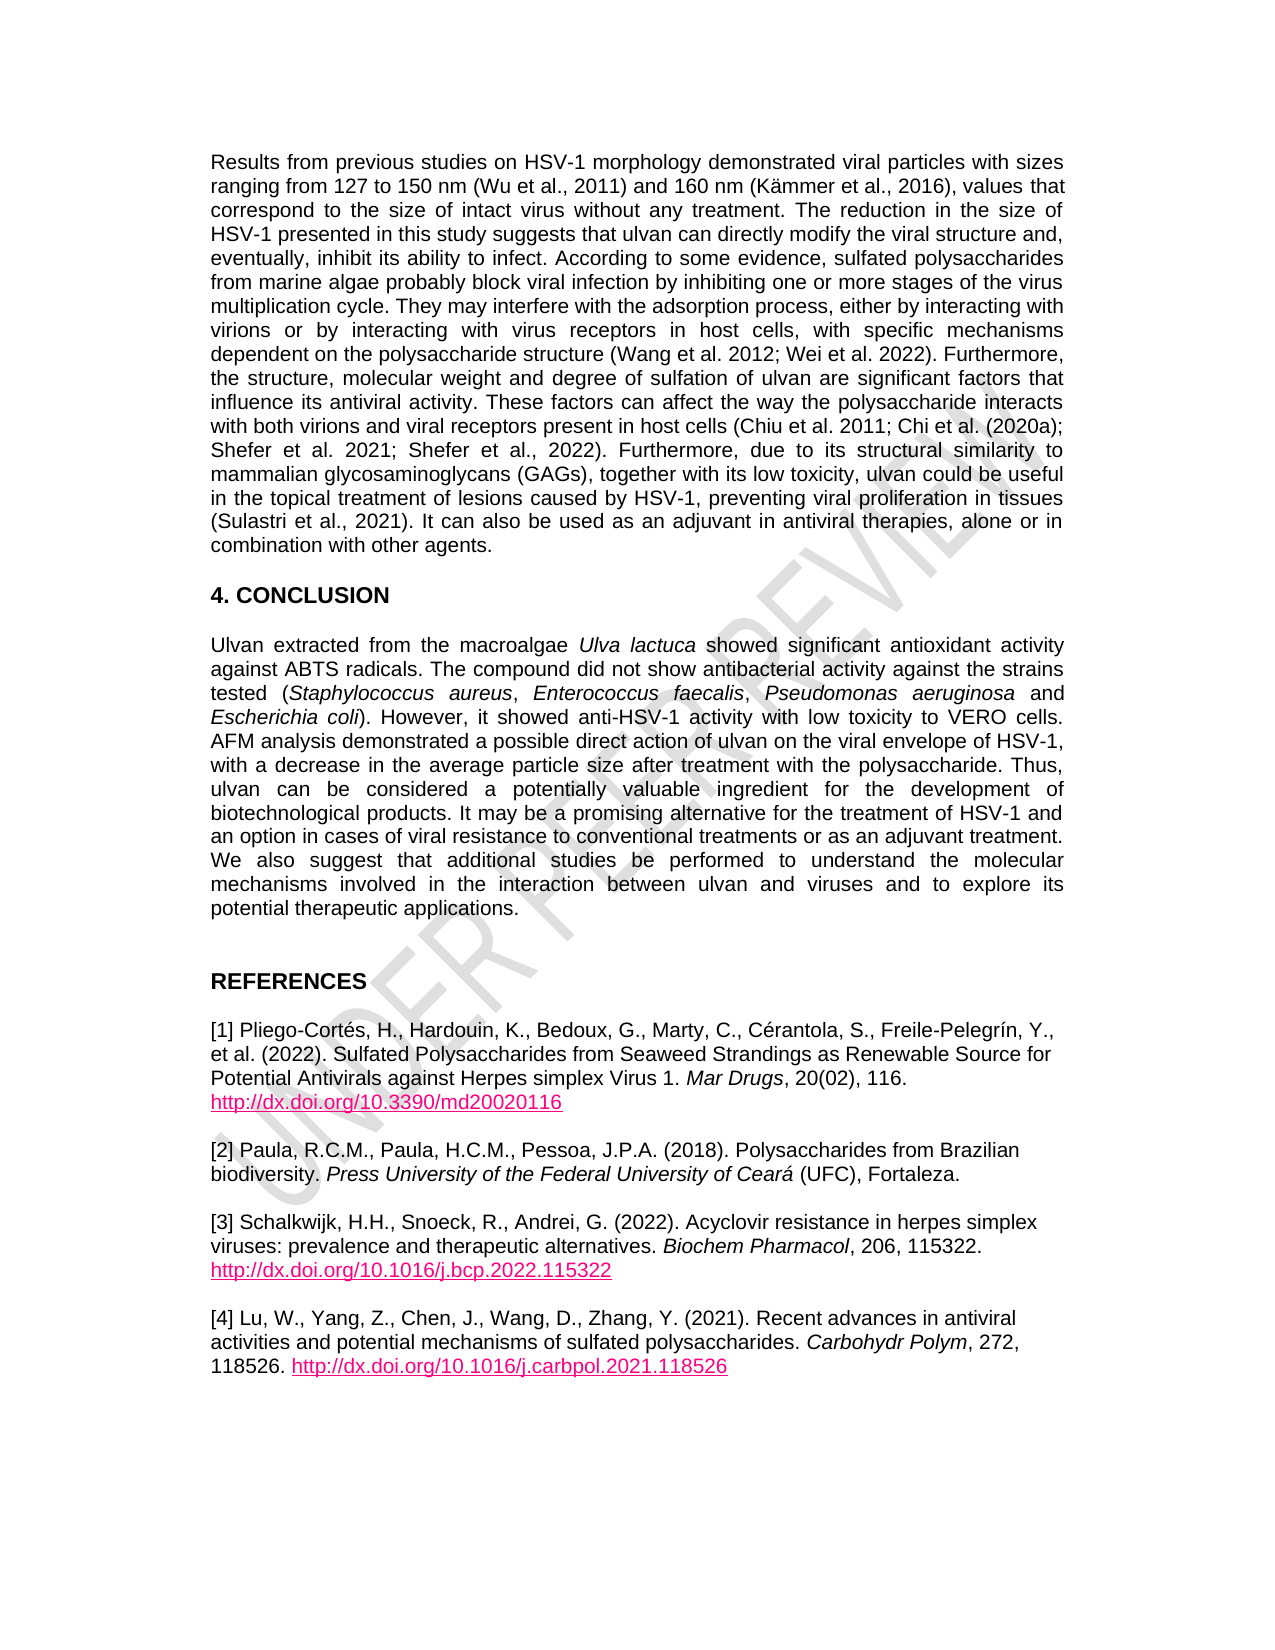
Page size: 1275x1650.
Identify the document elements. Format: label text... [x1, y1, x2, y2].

text Ulvan extracted from the macroalgae Ulva lactuca showed significant antioxidant activity against ABTS radicals. The compound did not show antibacterial activity against the strains tested (Staphylococcus aureus, Enterococcus faecalis, Pseudomonas aeruginosa and Escherichia coli). However, it showed anti-HSV-1 activity with low toxicity to VERO cells. AFM analysis demonstrated a possible direct action of ulvan on the viral envelope of HSV-1, with a decrease in the average particle size after treatment with the polysaccharide. Thus, ulvan can be considered a potentially valuable ingredient for the development of biotechnological products. It may be a promising alternative for the treatment of HSV-1 and an option in cases of viral resistance to conventional treatments or as an adjuvant treatment. We also suggest that additional studies be performed to understand the molecular mechanisms involved in the interaction between ulvan and viruses and to explore its potential therapeutic applications. [210, 633, 1065, 920]
text [3] Schalkwijk, H.H., Snoeck, R., Andrei, G. (2022). Acyclovir resistance in herpes simplex viruses: prevalence and therapeutic alternatives. Biochem Pharmacol, 206, 115322. http://dx.doi.org/10.1016/j.bcp.2022.115322 [210, 1210, 1065, 1282]
text [4] Lu, W., Yang, Z., Chen, J., Wang, D., Zhang, Y. (2021). Recent advances in antiviral activities and potential mechanisms of sulfated polysaccharides. Carbohydr Polym, 272, 118526. http://dx.doi.org/10.1016/j.carbpol.2021.118526 [210, 1306, 1065, 1378]
text Results from previous studies on HSV-1 morphology demonstrated viral particles with sizes ranging from 127 to 150 nm (Wu et al., 2011) and 160 nm (Kämmer et al., 2016), values ​​that correspond to the size of intact virus without any treatment. The reduction in the size of HSV-1 presented in this study suggests that ulvan can directly modify the viral structure and, eventually, inhibit its ability to infect. According to some evidence, sulfated polysaccharides from marine algae probably block viral infection by inhibiting one or more stages of the virus multiplication cycle. They may interfere with the adsorption process, either by interacting with virions or by interacting with virus receptors in host cells, with specific mechanisms dependent on the polysaccharide structure (Wang et al. 2012; Wei et al. 2022). Furthermore, the structure, molecular weight and degree of sulfation of ulvan are significant factors that influence its antiviral activity. These factors can affect the way the polysaccharide interacts with both virions and viral receptors present in host cells (Chiu et al. 2011; Chi et al. (2020a); Shefer et al. 2021; Shefer et al., 2022). Furthermore, due to its structural similarity to mammalian glycosaminoglycans (GAGs), together with its low toxicity, ulvan could be useful in the topical treatment of lesions caused by HSV-1, preventing viral proliferation in tissues (Sulastri et al., 2021). It can also be used as an adjuvant in antiviral therapies, alone or in combination with other agents. [210, 150, 1065, 557]
text [2] Paula, R.C.M., Paula, H.C.M., Pessoa, J.P.A. (2018). Polysaccharides from Brazilian biodiversity. Press University of the Federal University of Ceará (UFC), Fortaleza. [210, 1138, 1065, 1186]
text [1] Pliego-Cortés, H., Hardouin, K., Bedoux, G., Marty, C., Cérantola, S., Freile-Pelegrín, Y., et al. (2022). Sulfated Polysaccharides from Seaweed Strandings as Renewable Source for Potential Antivirals against Herpes simplex Virus 1. Mar Drugs, 20(02), 116. http://dx.doi.org/10.3390/md20020116 [210, 1018, 1065, 1114]
text 4. CONCLUSION [210, 582, 1065, 609]
text REFERENCES [210, 968, 1065, 994]
